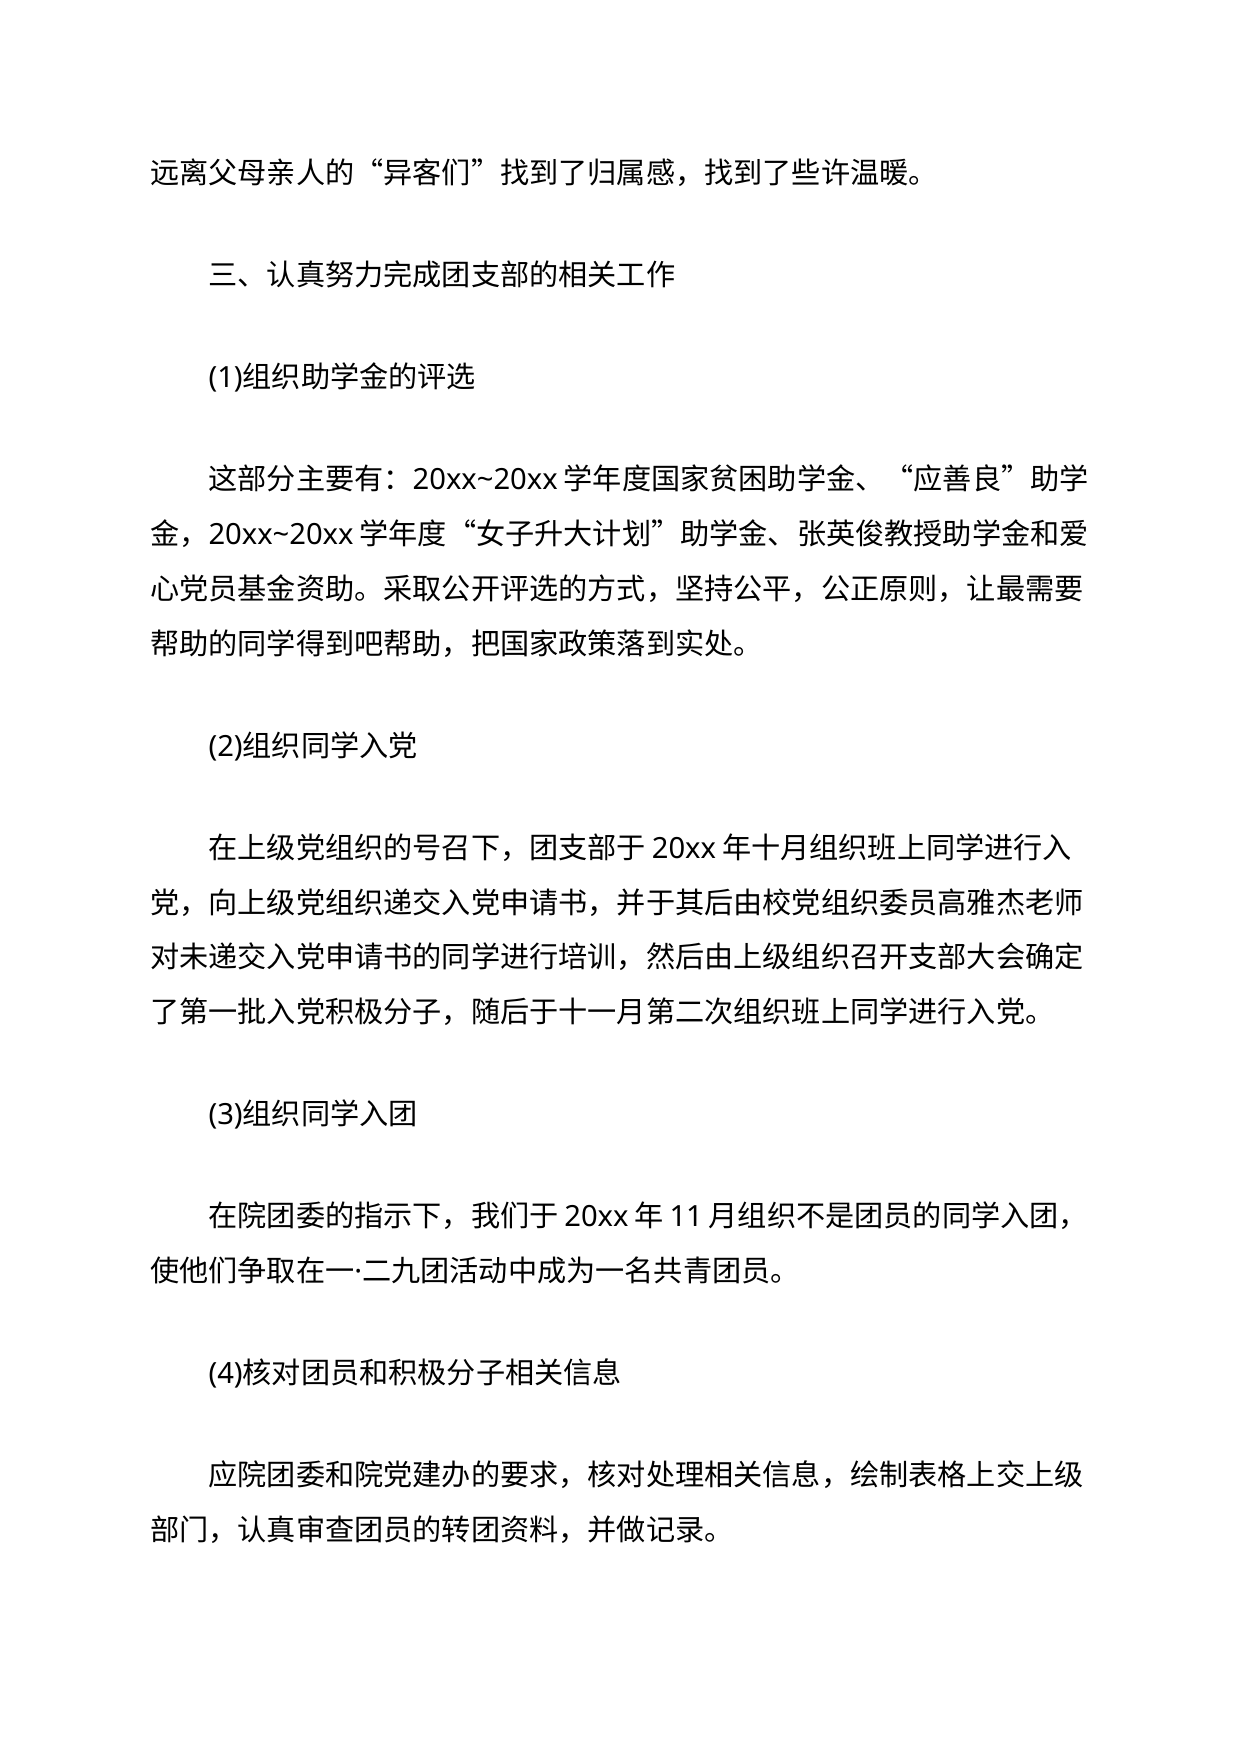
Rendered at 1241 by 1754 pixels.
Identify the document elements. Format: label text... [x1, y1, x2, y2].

text (2)组织同学入党 [150, 722, 1090, 764]
text (3)组织同学入团 [150, 1091, 1090, 1133]
text (1)组织助学金的评选 [150, 353, 1090, 396]
text 三、认真努力完成团支部的相关工作 [150, 252, 1090, 294]
text 在上级党组织的号召下，团支部于20xx年十月组织班上同学进行入党，向上级党组织递交入党申请书，并于其后由校党组织委员高雅杰老师对未递交入党申请书的同学进行培训，然后由上级组织召开支部大会确定了第一批入党积极分子，随后于十一月第二次组织班上同学进行入党。 [150, 824, 1090, 1031]
text (4)核对团员和积极分子相关信息 [150, 1350, 1090, 1392]
text 应院团委和院党建办的要求，核对处理相关信息，绘制表格上交上级部门，认真审查团员的转团资料，并做记录。 [150, 1452, 1090, 1549]
text 在院团委的指示下，我们于20xx年11月组织不是团员的同学入团，使他们争取在一·二九团活动中成为一名共青团员。 [150, 1193, 1090, 1290]
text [150, 150, 1090, 192]
text 这部分主要有：20xx~20xx学年度国家贫困助学金、“应善良”助学金，20xx~20xx学年度“女子升大计划”助学金、张英俊教授助学金和爱心党员基金资助。采取公开评选的方式，坚持公平，公正原则，让最需要帮助的同学得到吧帮助，把国家政策落到实处。 [150, 456, 1090, 663]
